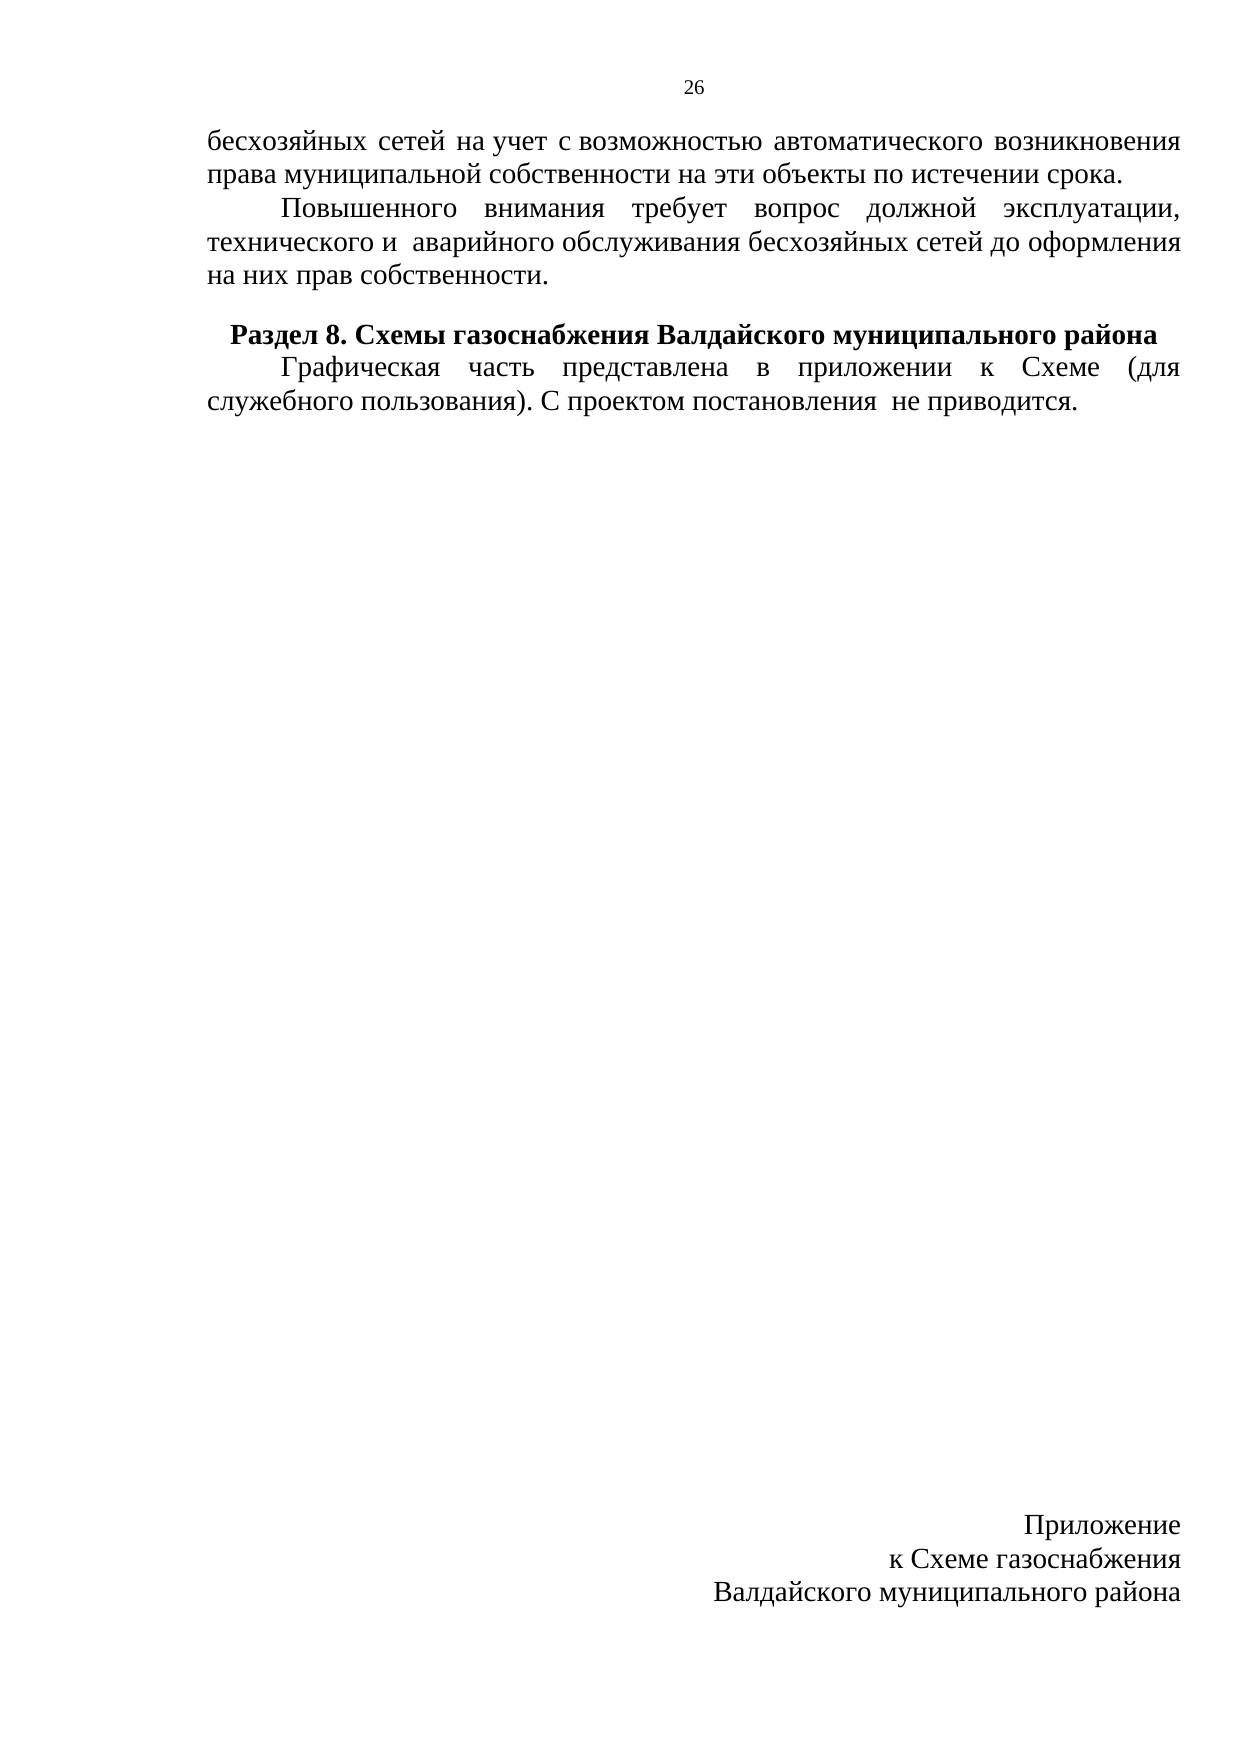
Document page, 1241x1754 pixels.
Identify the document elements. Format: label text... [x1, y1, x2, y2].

text Повышенного внимания требует вопрос должной эксплуатации, технического и аварийного обслуживания бесхозяйных сетей до оформления на них прав собственности. [207, 190, 1181, 291]
text к Схеме газоснабжения [207, 1541, 1181, 1574]
text Приложение [207, 1507, 1181, 1541]
text Графическая часть представлена в приложении к Схеме (для служебного пользования). С проектом постановления не приводится. [207, 349, 1181, 416]
text Валдайского муниципального района [207, 1574, 1181, 1608]
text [207, 123, 1181, 190]
text Раздел 8. Схемы газоснабжения Валдайского муниципального района [207, 324, 1181, 349]
